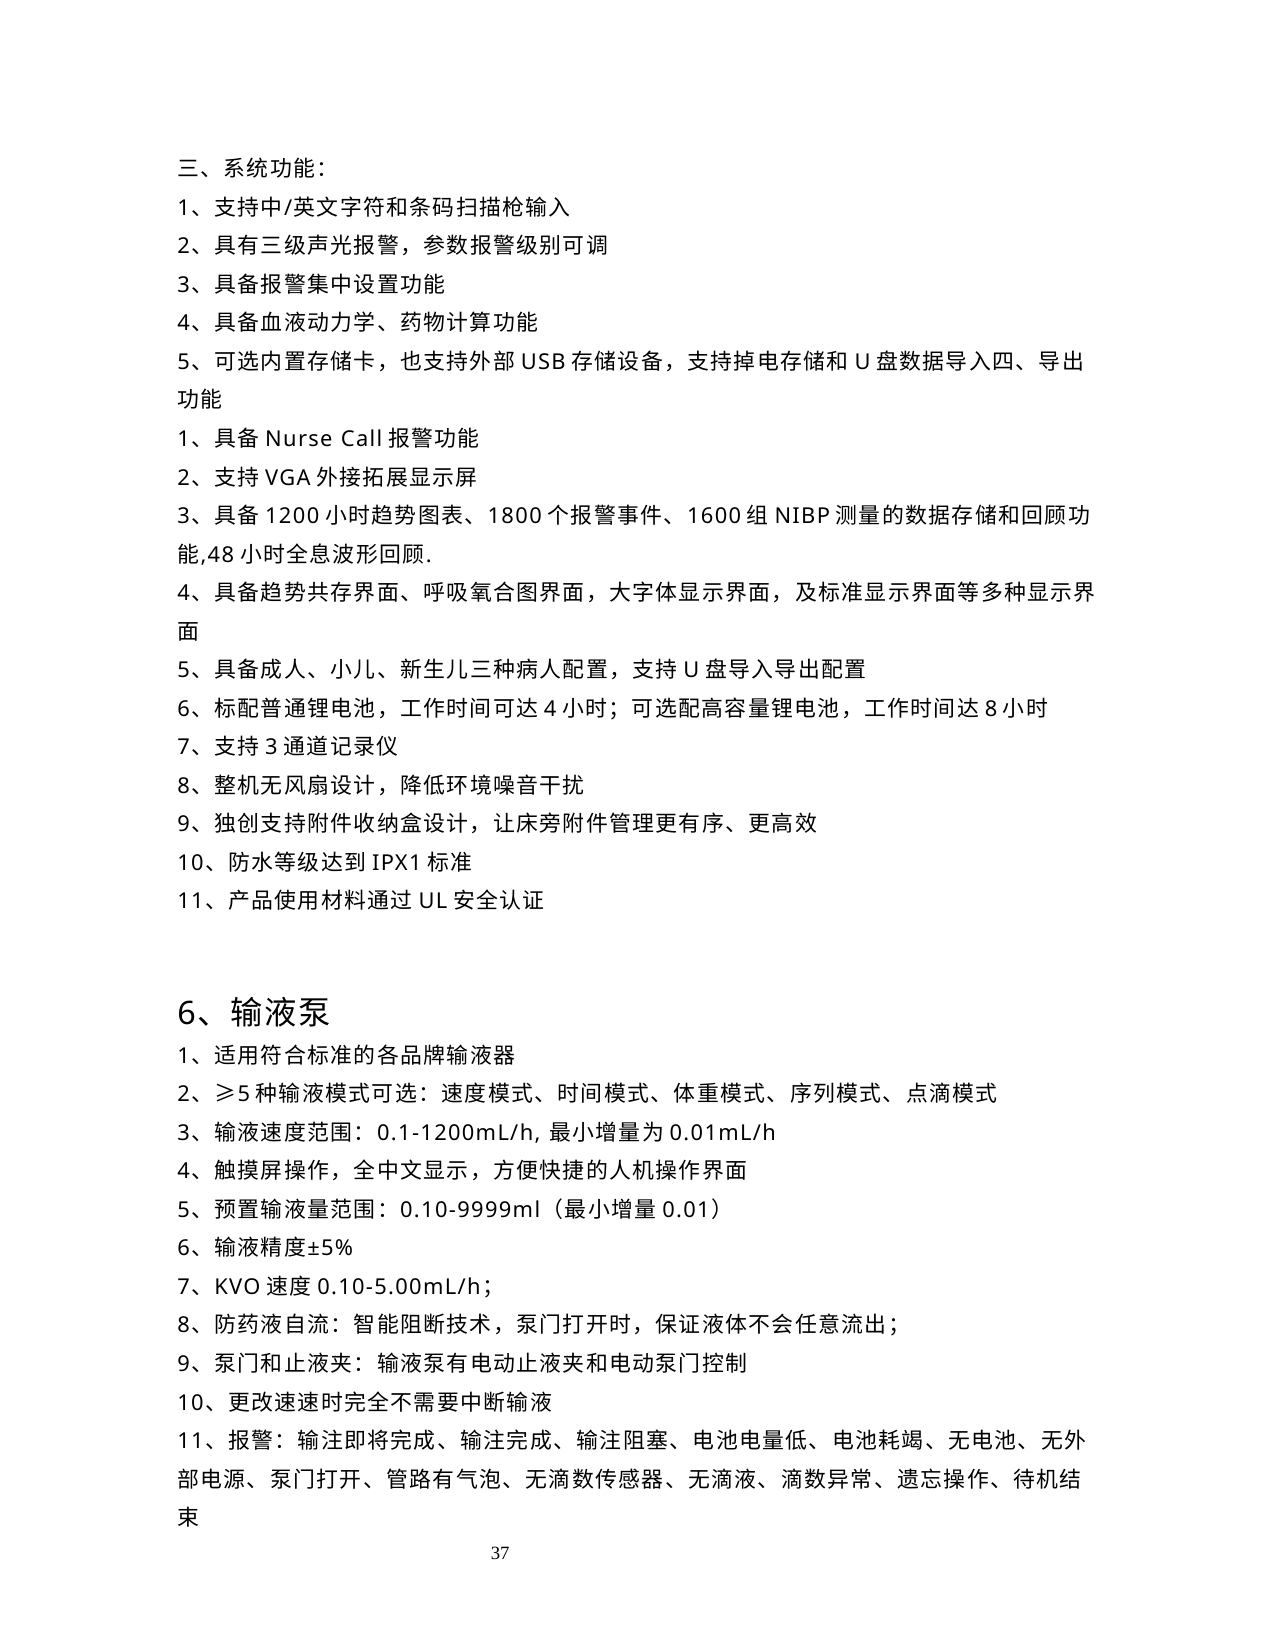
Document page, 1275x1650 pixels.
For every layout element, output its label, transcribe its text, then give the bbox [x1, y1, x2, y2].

list 3、具备1200小时趋势图表、1800个报警事件、1600组NIBP测量的数据存储和回顾功能,48小时全息波形回顾. [177, 493, 1104, 570]
list 2、具有三级声光报警，参数报警级别可调 [177, 223, 1104, 261]
list 3、输液速度范围：0.1-1200mL/h, 最小增量为0.01mL/h [177, 1109, 1104, 1148]
list 10、防水等级达到IPX1标准 [177, 839, 1104, 878]
list 5、具备成人、小儿、新生儿三种病人配置，支持U盘导入导出配置 [177, 647, 1104, 685]
list 1、支持中/英文字符和条码扫描枪输入 [177, 184, 1104, 223]
list 9、独创支持附件收纳盒设计，让床旁附件管理更有序、更高效 [177, 801, 1104, 839]
list 7、支持3通道记录仪 [177, 724, 1104, 762]
list 10、更改速速时完全不需要中断输液 [177, 1379, 1104, 1418]
list 8、整机无风扇设计，降低环境噪音干扰 [177, 762, 1104, 801]
list 6、输液精度±5% [177, 1225, 1104, 1263]
list 3、具备报警集中设置功能 [177, 261, 1104, 300]
list 1、适用符合标准的各品牌输液器 [177, 1032, 1104, 1071]
list 4、具备血液动力学、药物计算功能 [177, 300, 1104, 338]
list 输液泵 [177, 994, 1104, 1032]
list 4、触摸屏操作，全中文显示，方便快捷的人机操作界面 [177, 1148, 1104, 1186]
list 8、防药液自流：智能阻断技术，泵门打开时，保证液体不会任意流出； [177, 1302, 1104, 1341]
list 5、预置输液量范围：0.10-9999ml（最小增量0.01） [177, 1186, 1104, 1225]
list 2、支持VGA外接拓展显示屏 [177, 454, 1104, 493]
list 2、≥5种输液模式可选：速度模式、时间模式、体重模式、序列模式、点滴模式 [177, 1071, 1104, 1109]
list 11、产品使用材料通过UL安全认证 [177, 878, 1104, 917]
list 9、泵门和止液夹：输液泵有电动止液夹和电动泵门控制 [177, 1341, 1104, 1379]
list 6、标配普通锂电池，工作时间可达4小时；可选配高容量锂电池，工作时间达8小时 [177, 685, 1104, 724]
list 1、具备Nurse Call报警功能 [177, 416, 1104, 454]
list 4、具备趋势共存界面、呼吸氧合图界面，大字体显示界面，及标准显示界面等多种显示界面 [177, 570, 1104, 647]
list 5、可选内置存储卡，也支持外部USB存储设备，支持掉电存储和U盘数据导入四、导出功能 [177, 338, 1104, 416]
list 三、系统功能： [177, 146, 1104, 184]
list 11、报警：输注即将完成、输注完成、输注阻塞、电池电量低、电池耗竭、无电池、无外部电源、泵门打开、管路有气泡、无滴数传感器、无滴液、滴数异常、遗忘操作、待机结束 [177, 1418, 1104, 1533]
list 7、KVO速度0.10-5.00mL/h； [177, 1263, 1104, 1302]
